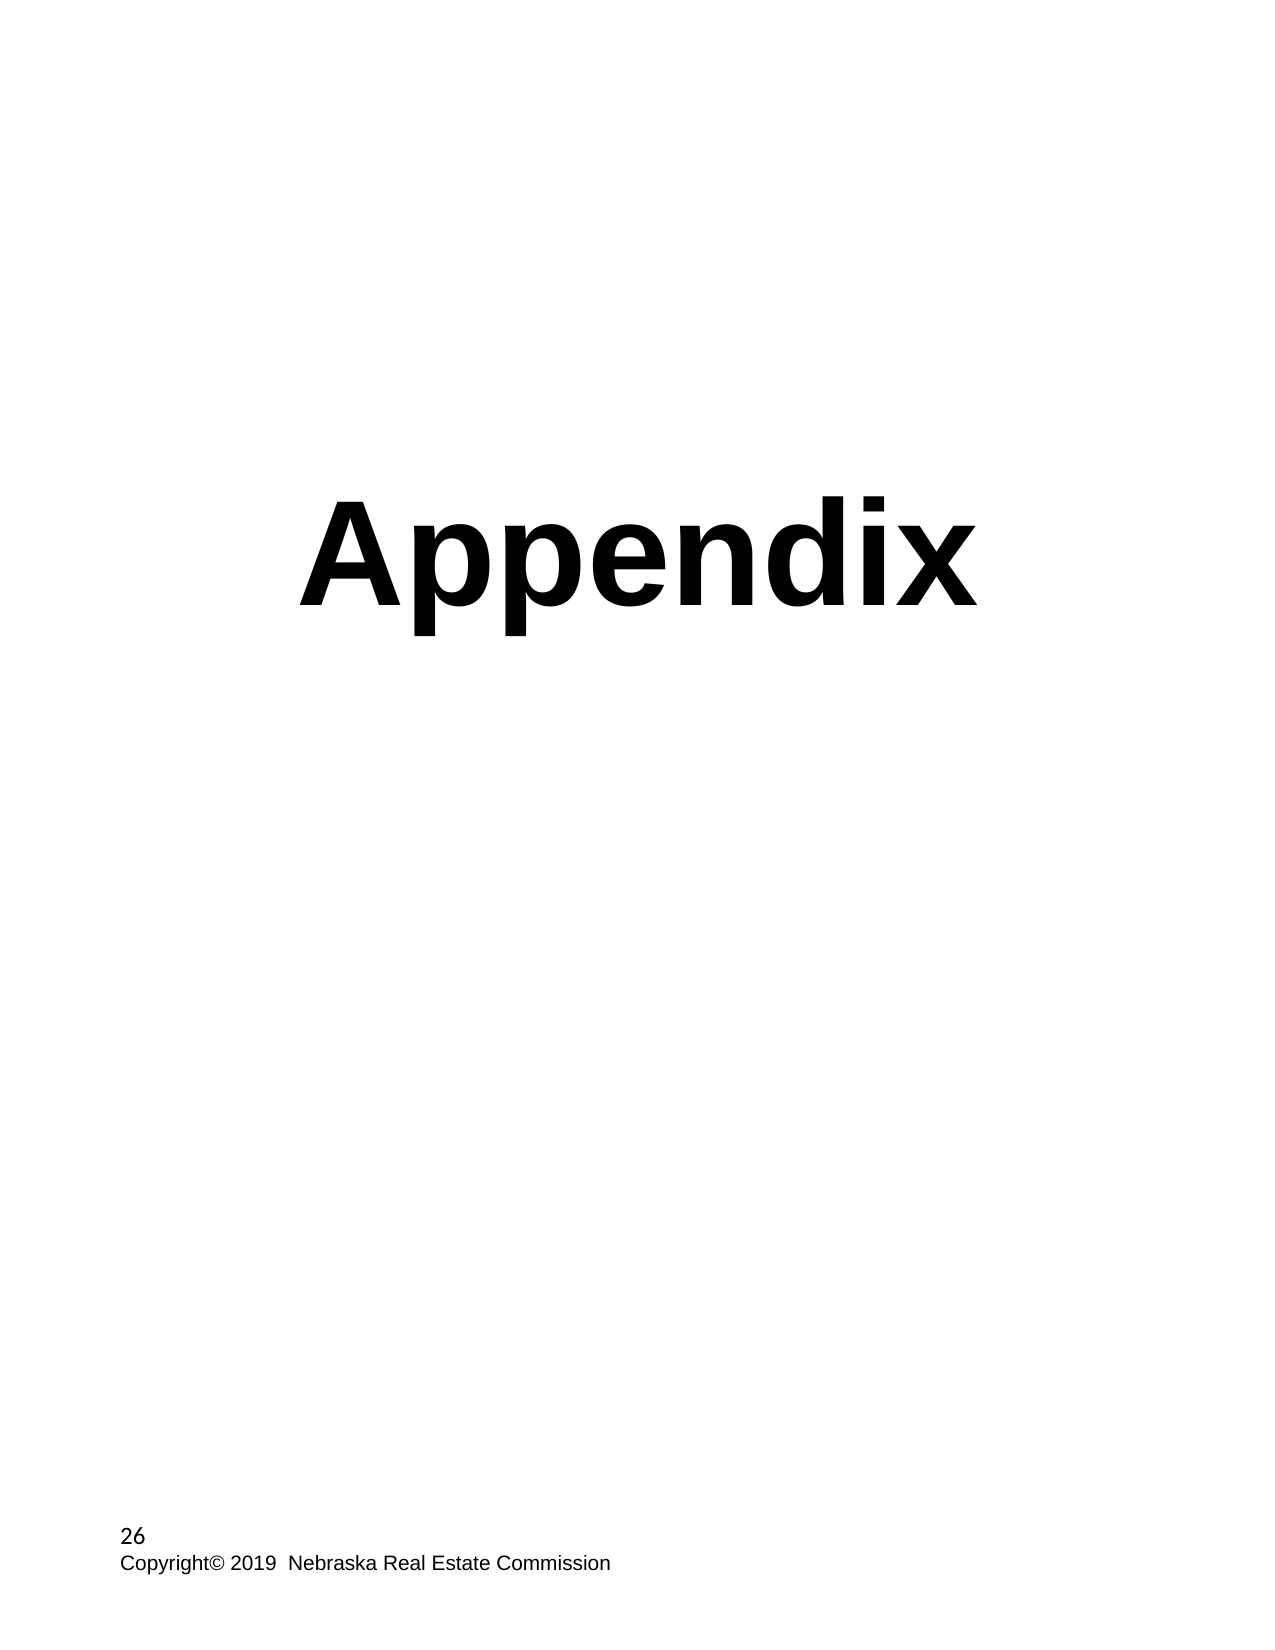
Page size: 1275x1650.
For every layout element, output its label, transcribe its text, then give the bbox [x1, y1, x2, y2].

text Appendix [120, 465, 1155, 637]
